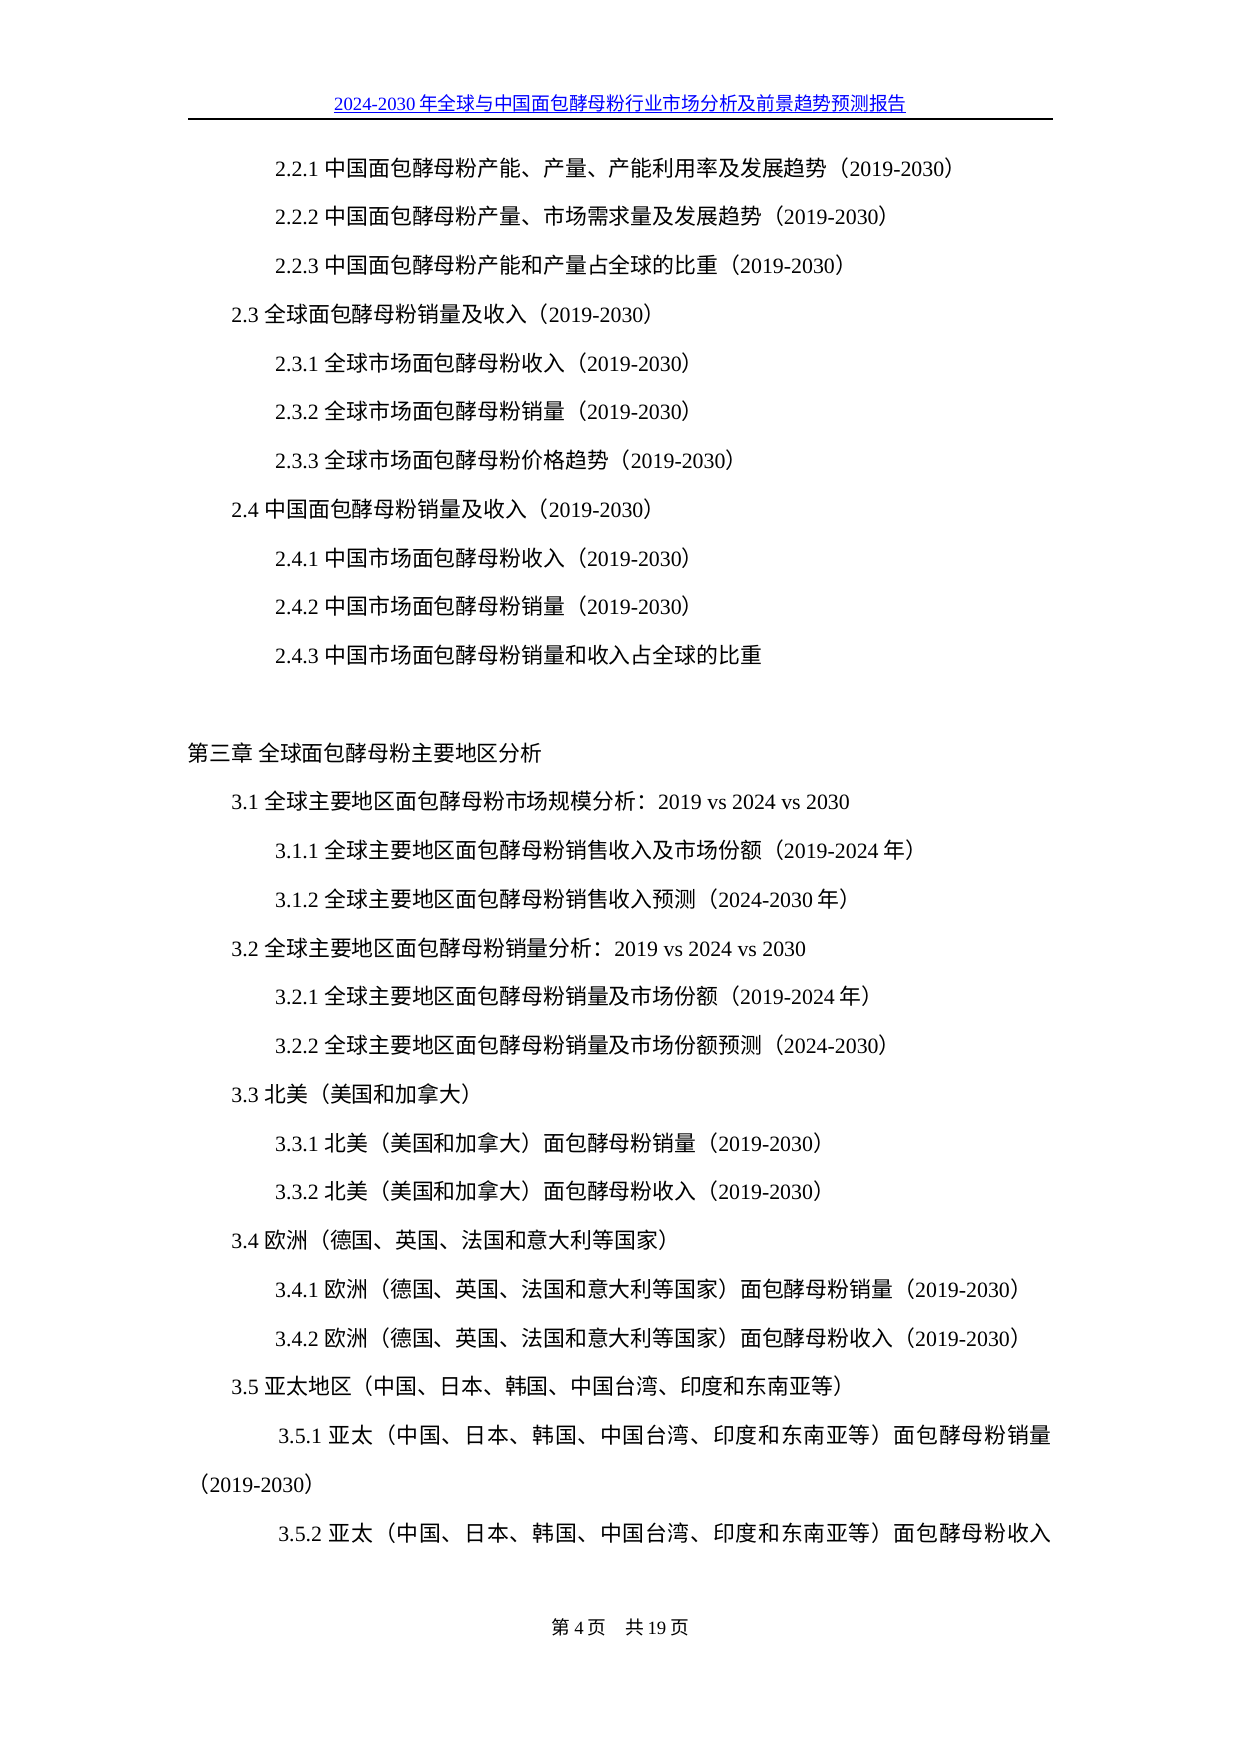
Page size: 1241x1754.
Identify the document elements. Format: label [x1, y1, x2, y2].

text [187, 150, 1053, 1548]
